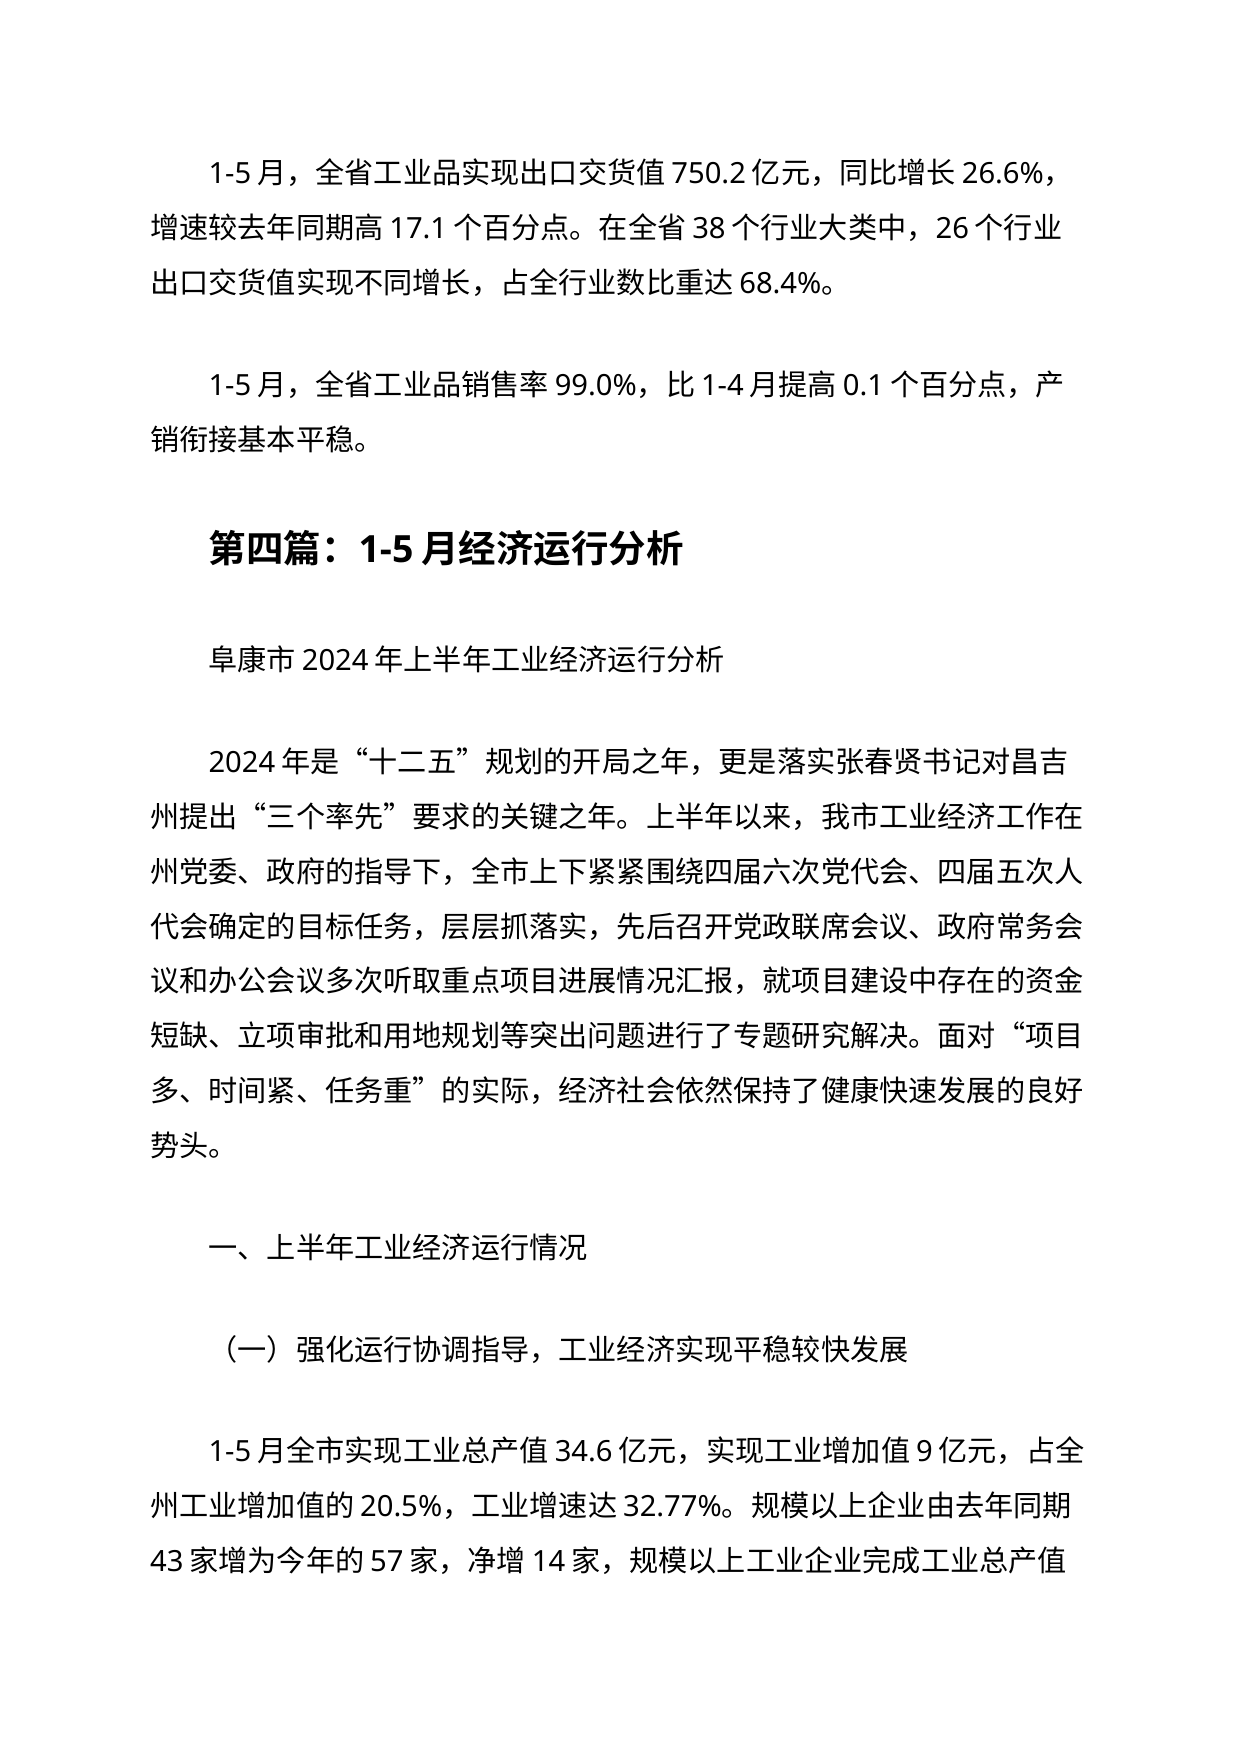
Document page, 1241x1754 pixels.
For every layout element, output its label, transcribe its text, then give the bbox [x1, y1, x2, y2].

text 阜康市2024年上半年工业经济运行分析 [150, 636, 1090, 679]
text 一、上半年工业经济运行情况 [150, 1224, 1090, 1267]
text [150, 1428, 1090, 1580]
text 第四篇：1-5月经济运行分析 [150, 519, 1090, 573]
text （一）强化运行协调指导，工业经济实现平稳较快发展 [150, 1326, 1090, 1368]
text 1-5月，全省工业品销售率99.0%，比1-4月提高0.1个百分点，产销衔接基本平稳。 [150, 362, 1090, 459]
text 2024年是“十二五”规划的开局之年，更是落实张春贤书记对昌吉州提出“三个率先”要求的关键之年。上半年以来，我市工业经济工作在州党委、政府的指导下，全市上下紧紧围绕四届六次党代会、四届五次人代会确定的目标任务，层层抓落实，先后召开党政联席会议、政府常务会议和办公会议多次听取重点项目进展情况汇报，就项目建设中存在的资金短缺、立项审批和用地规划等突出问题进行了专题研究解决。面对“项目多、时间紧、任务重”的实际，经济社会依然保持了健康快速发展的良好势头。 [150, 738, 1090, 1165]
text 1-5月，全省工业品实现出口交货值750.2亿元，同比增长26.6%，增速较去年同期高17.1个百分点。在全省38个行业大类中，26个行业出口交货值实现不同增长，占全行业数比重达68.4%。 [150, 150, 1090, 302]
